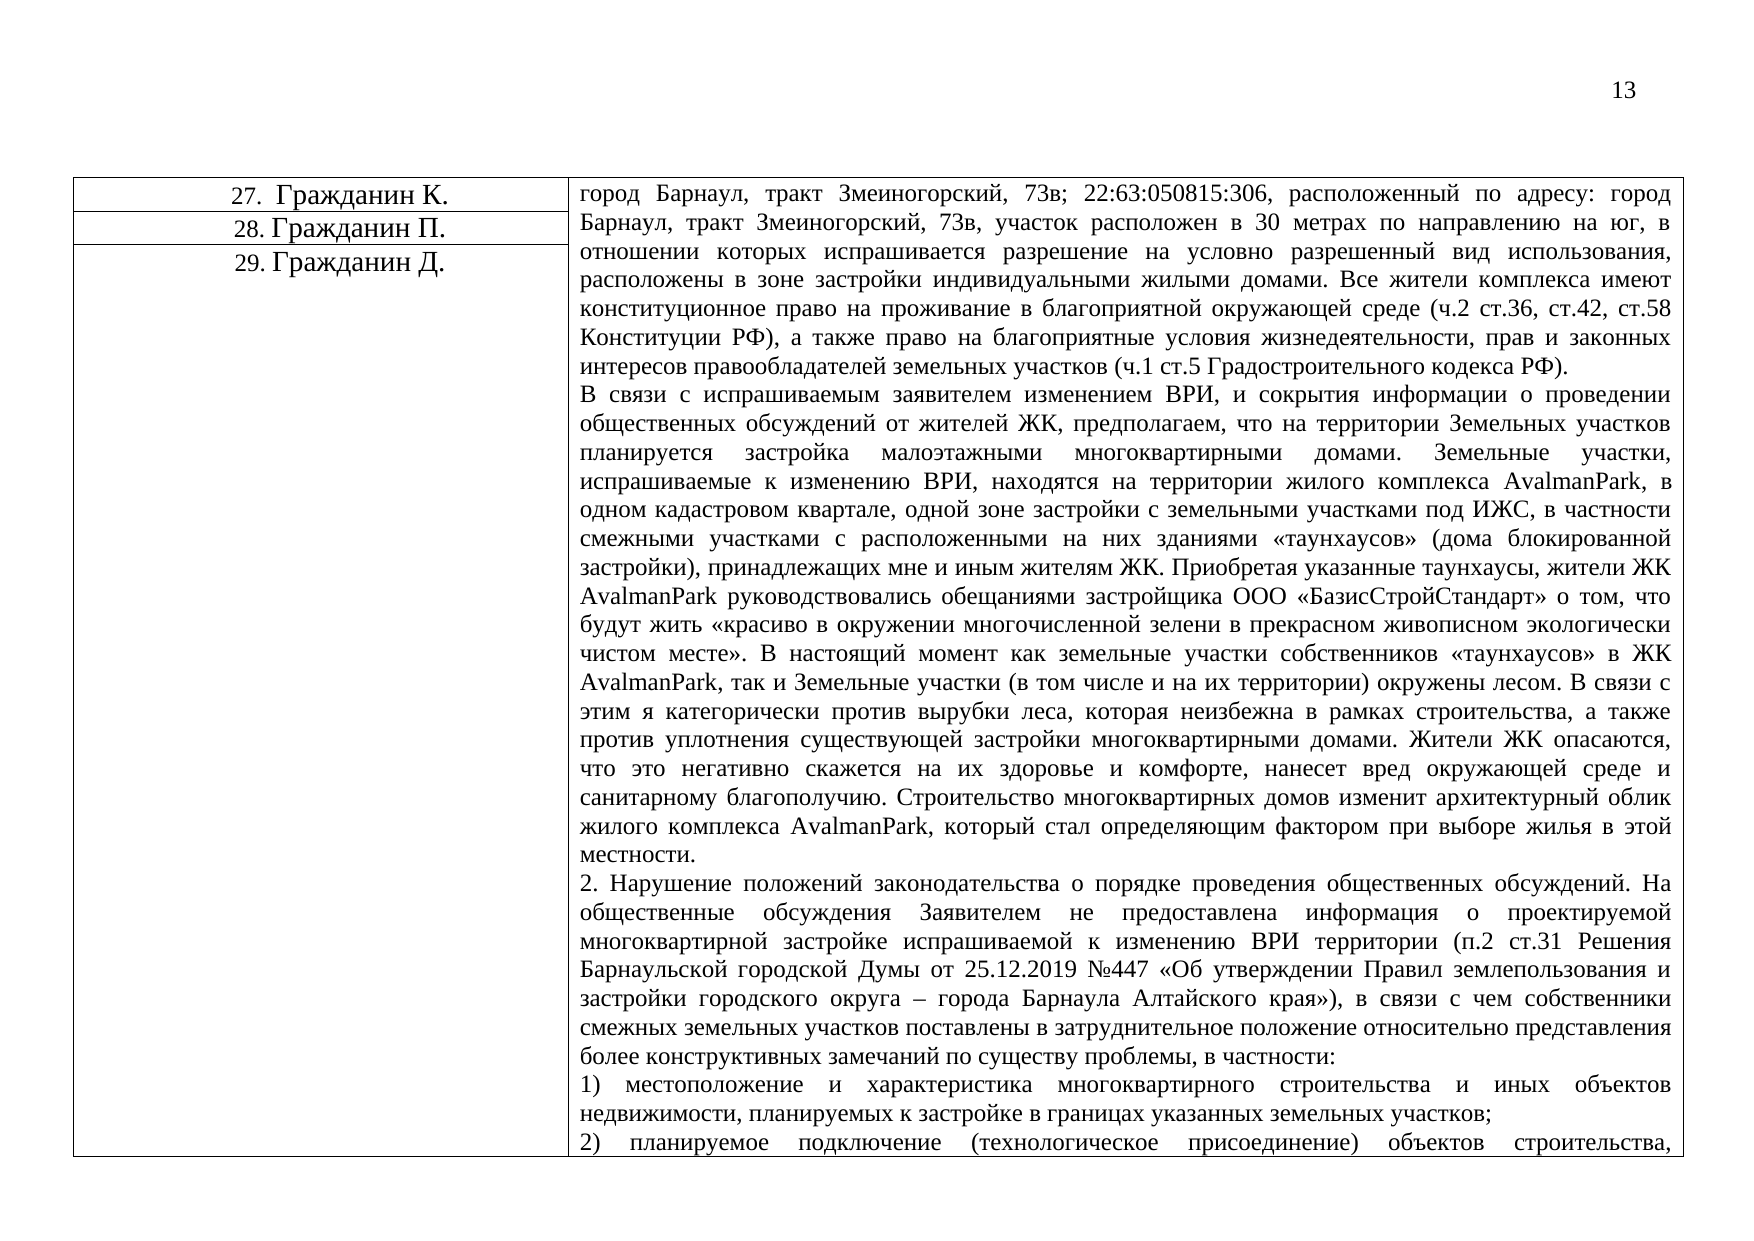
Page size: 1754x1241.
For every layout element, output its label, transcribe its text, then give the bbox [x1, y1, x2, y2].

table_cell Гражданин П. [74, 212, 568, 244]
table_cell Гражданин Д. [74, 245, 568, 1156]
table_cell Гражданин К. [74, 178, 568, 211]
